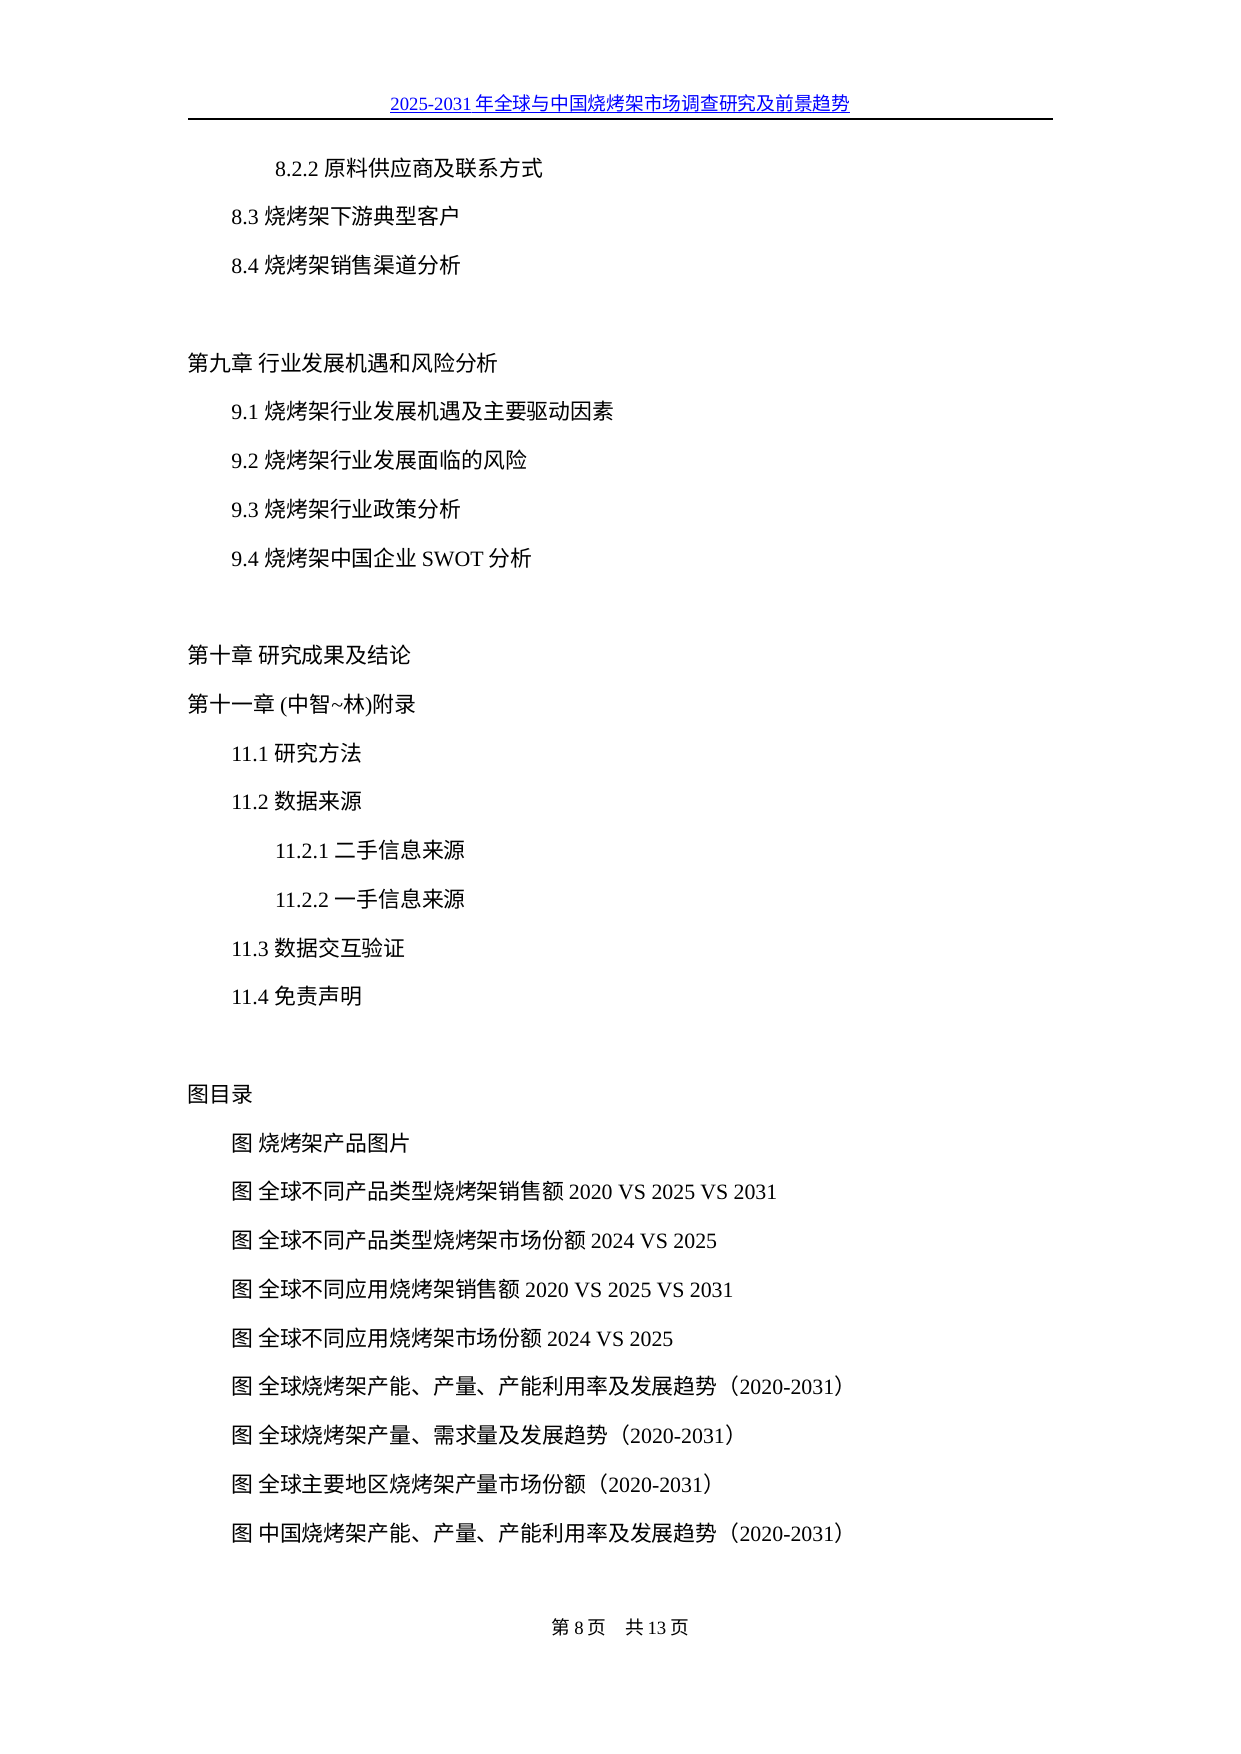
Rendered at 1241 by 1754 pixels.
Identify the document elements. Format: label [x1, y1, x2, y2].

text [187, 150, 1053, 1548]
